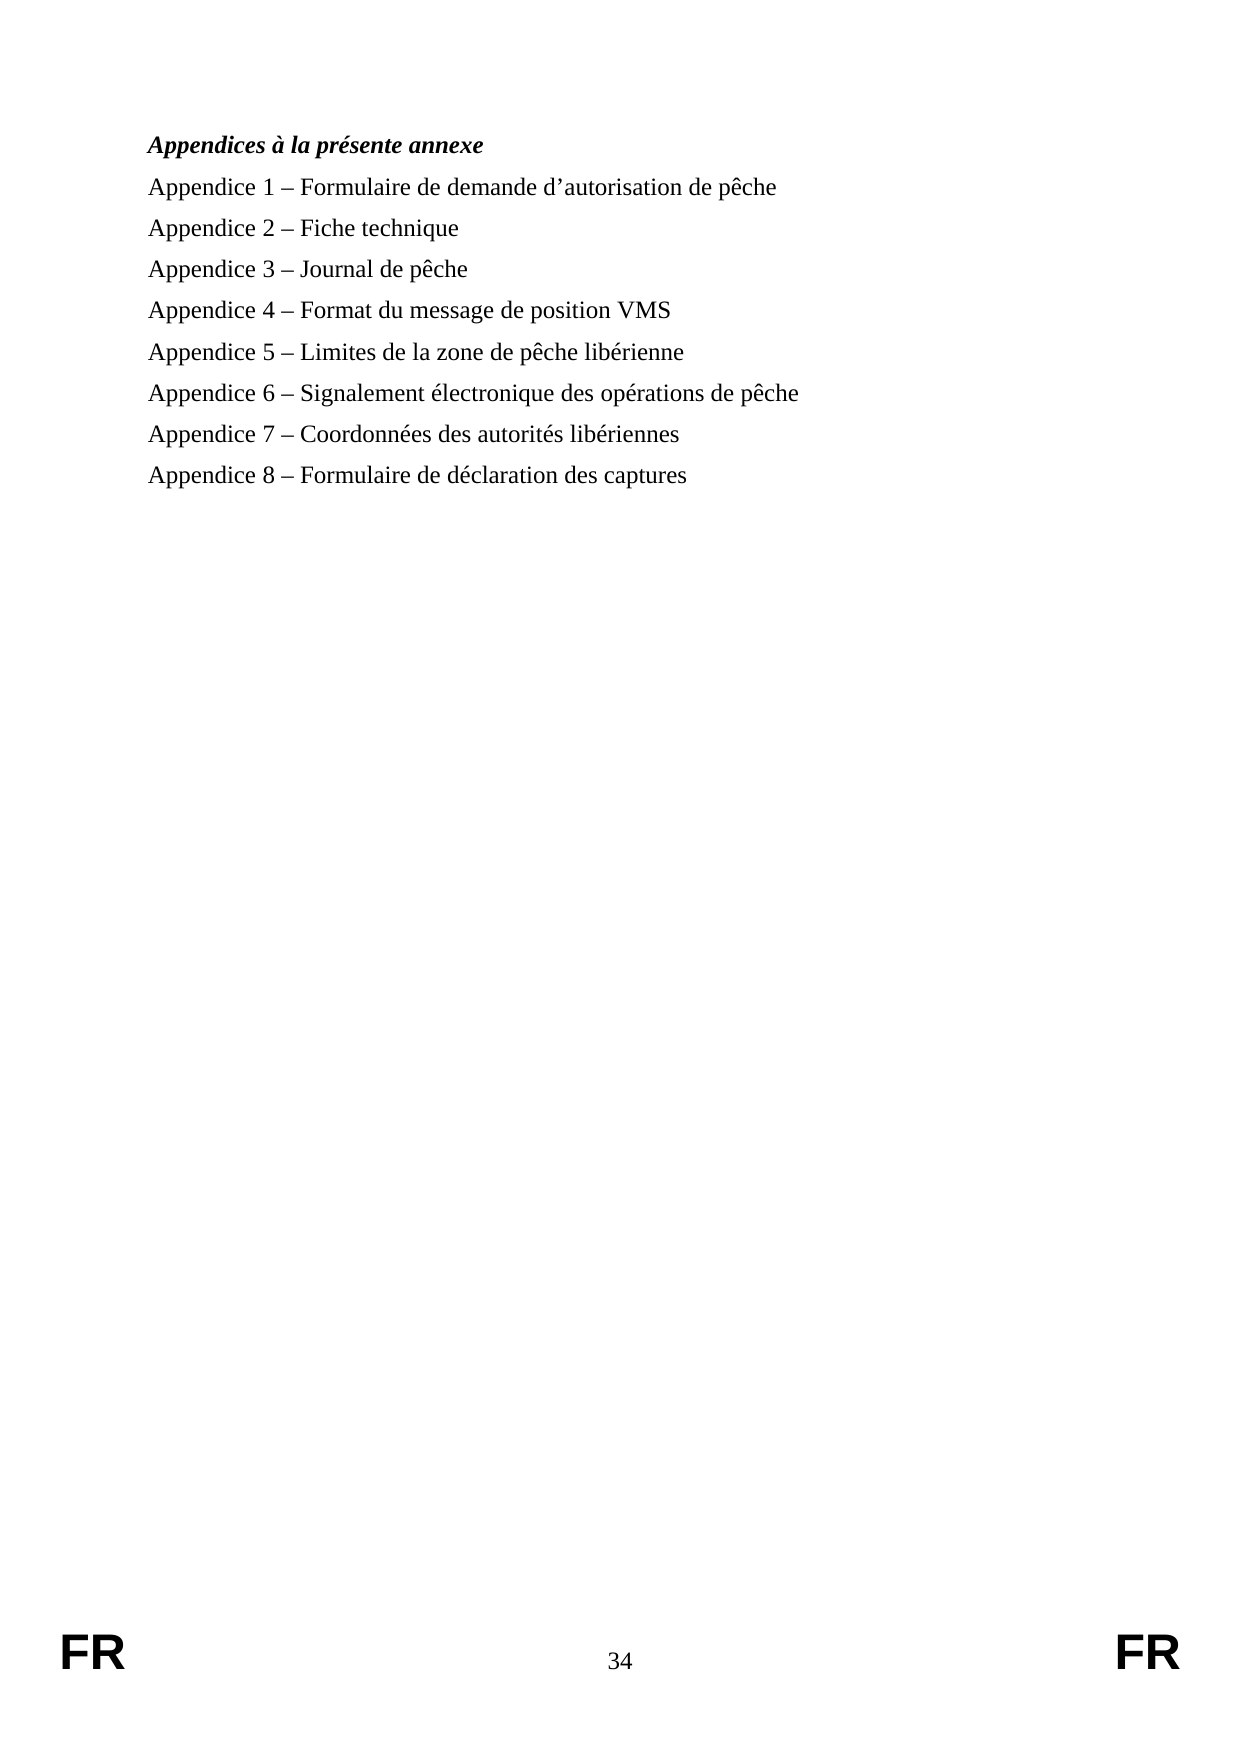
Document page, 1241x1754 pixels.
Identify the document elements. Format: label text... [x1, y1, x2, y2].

text Appendice 3 – Journal de pêche [148, 254, 1093, 283]
text Appendice 2 – Fiche technique [148, 213, 1093, 242]
text Appendice 1 – Formulaire de demande d’autorisation de pêche [148, 172, 1093, 201]
text Appendice 6 – Signalement électronique des opérations de pêche [148, 378, 1093, 407]
text Appendice 4 – Format du message de position VMS [148, 296, 1093, 324]
text Appendice 8 – Formulaire de déclaration des captures [148, 461, 1093, 489]
text Appendice 5 – Limites de la zone de pêche libérienne [148, 337, 1093, 366]
text Appendice 7 – Coordonnées des autorités libériennes [148, 419, 1093, 448]
text Appendices à la présente annexe [148, 131, 1093, 159]
